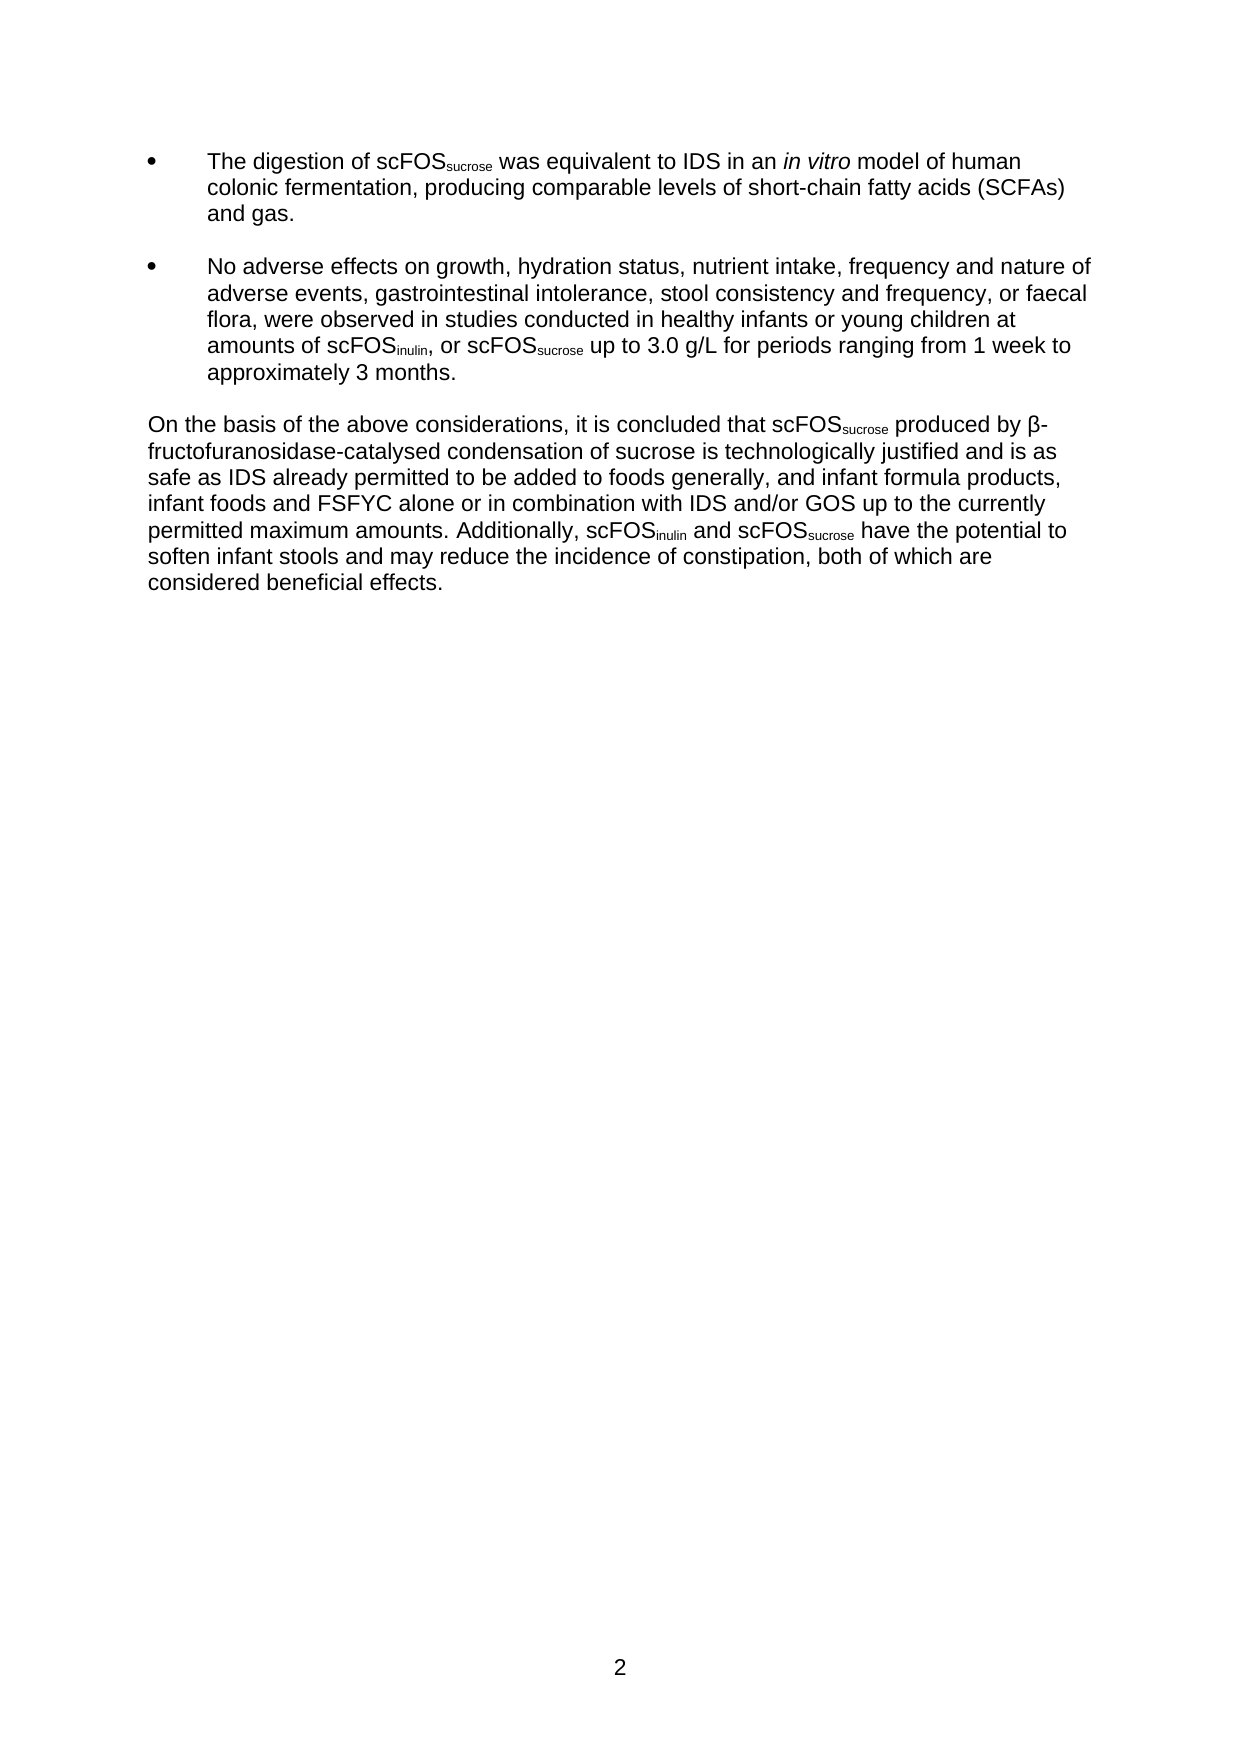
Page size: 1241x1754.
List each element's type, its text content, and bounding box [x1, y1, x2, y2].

text No adverse effects on growth, hydration status, nutrient intake, frequency and nature of adverse events, gastrointestinal intolerance, stool consistency and frequency, or faecal flora, were observed in studies conducted in healthy infants or young children at amounts of scFOSinulin, or scFOSsucrose up to 3.0 g/L for periods ranging from 1 week to approximately 3 months. [148, 253, 1092, 385]
list The digestion of scFOSsucrose was equivalent to IDS in an in vitro model of human colonic fermentation, producing comparable levels of short-chain fatty acids (SCFAs) and gas. [148, 148, 1092, 227]
text On the basis of the above considerations, it is concluded that scFOSsucrose produced by β-fructofuranosidase-catalysed condensation of sucrose is technologically justified and is as safe as IDS already permitted to be added to foods generally, and infant formula products, infant foods and FSFYC alone or in combination with IDS and/or GOS up to the currently permitted maximum amounts. Additionally, scFOSinulin and scFOSsucrose have the potential to soften infant stools and may reduce the incidence of constipation, both of which are considered beneficial effects. [148, 411, 1092, 596]
